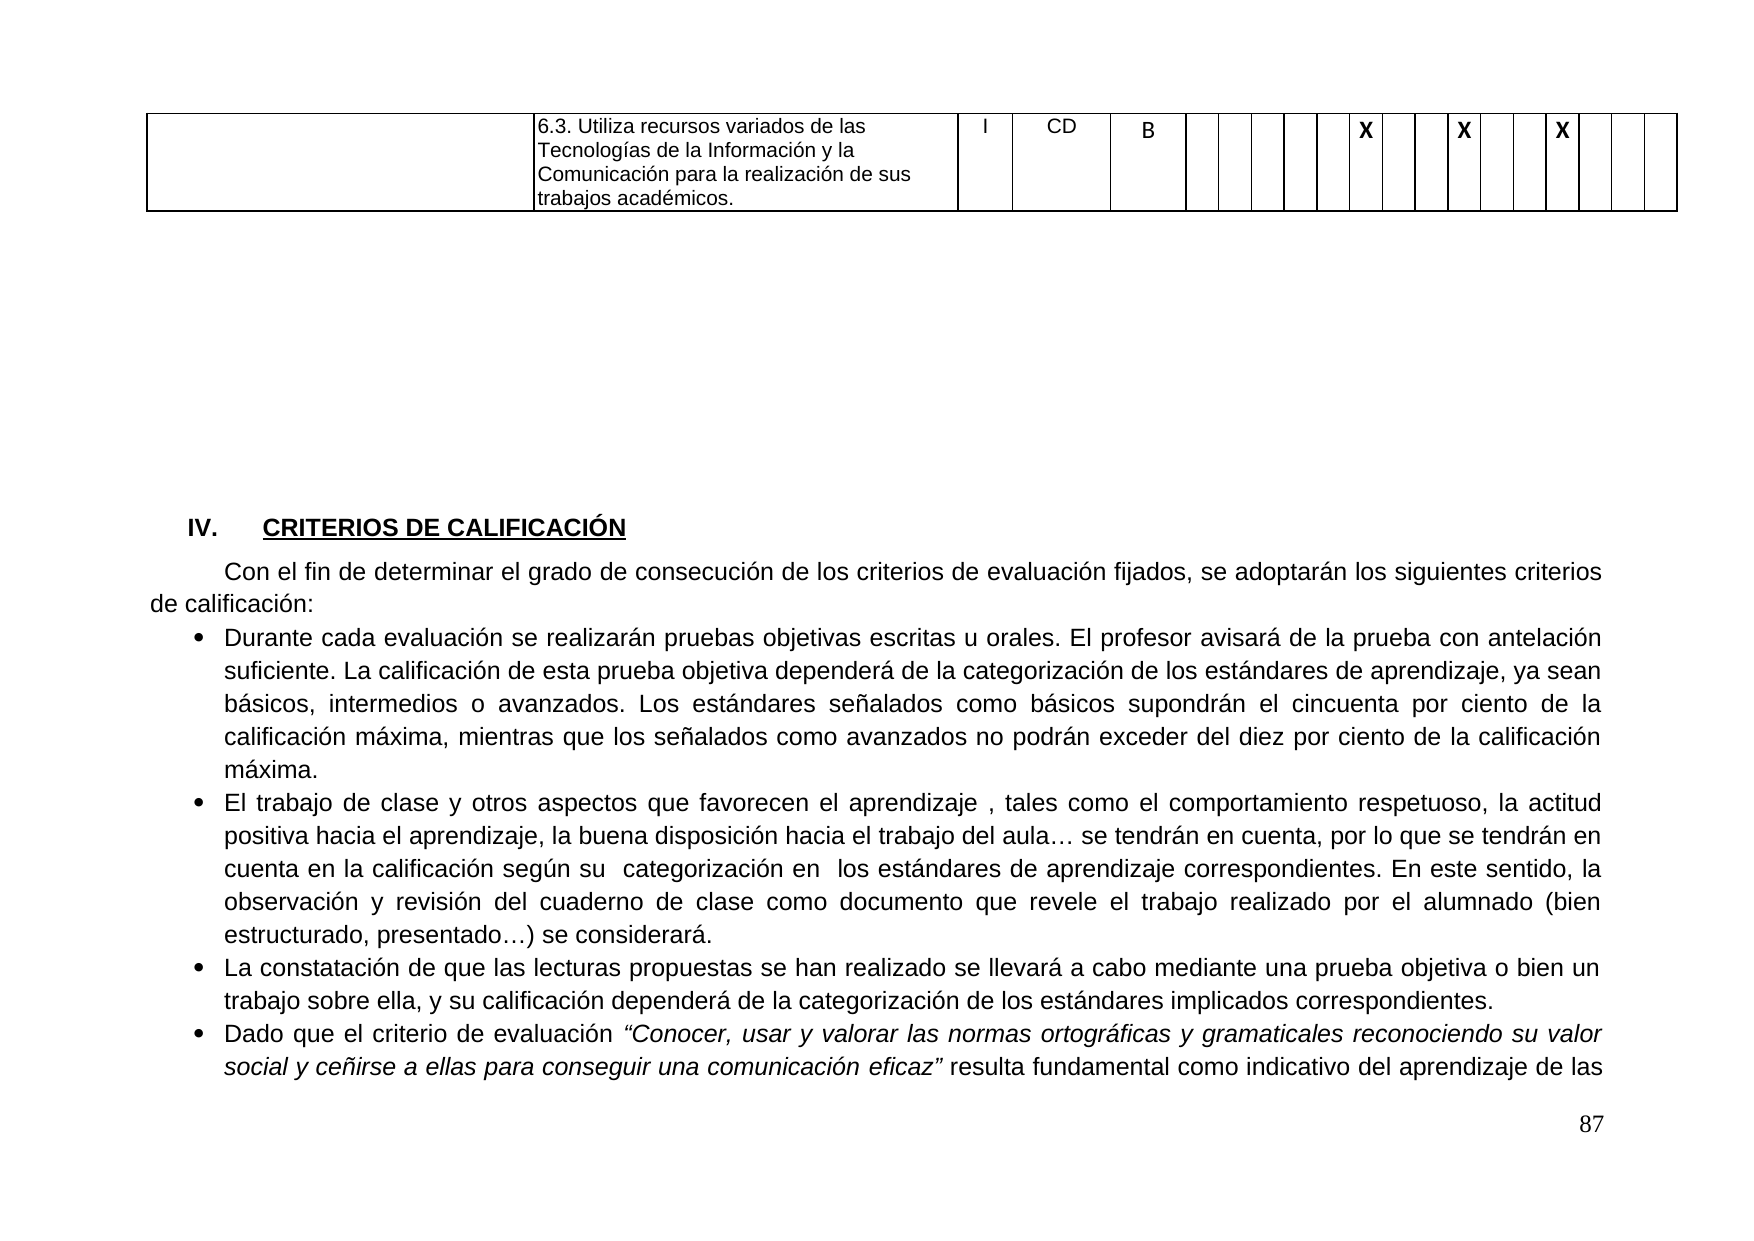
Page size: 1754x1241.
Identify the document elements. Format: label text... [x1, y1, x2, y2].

list Durante cada evaluación se realizarán pruebas objetivas escritas u orales. El profesor avisará de la prueba con antelación suficiente. La calificación de esta prueba objetiva dependerá de la categorización de los estándares de aprendizaje, ya sean básicos, intermedios o avanzados. Los estándares señalados como básicos supondrán el cincuenta por ciento de la calificación máxima, mientras que los señalados como avanzados no podrán exceder del diez por ciento de la calificación máxima. [194, 622, 1604, 783]
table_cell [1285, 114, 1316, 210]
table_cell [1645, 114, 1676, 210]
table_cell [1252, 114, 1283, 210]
list Con el fin de determinar el grado de consecución de los criterios de evaluación fijados, se adoptarán los siguientes criterios de calificación: [150, 556, 1604, 618]
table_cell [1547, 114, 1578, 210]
list CRITERIOS DE CALIFICACIÓN [187, 513, 1604, 542]
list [194, 1019, 1604, 1081]
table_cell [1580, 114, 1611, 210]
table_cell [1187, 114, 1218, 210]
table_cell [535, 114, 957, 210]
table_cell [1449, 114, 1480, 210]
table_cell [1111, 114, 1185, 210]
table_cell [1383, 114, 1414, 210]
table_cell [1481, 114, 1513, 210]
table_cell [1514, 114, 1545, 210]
list La constatación de que las lecturas propuestas se han realizado se llevará a cabo mediante una prueba objetiva o bien un trabajo sobre ella, y su calificación dependerá de la categorización de los estándares implicados correspondientes. [194, 953, 1604, 1015]
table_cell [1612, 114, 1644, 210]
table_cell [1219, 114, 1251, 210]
list El trabajo de clase y otros aspectos que favorecen el aprendizaje , tales como el comportamiento respetuoso, la actitud positiva hacia el aprendizaje, la buena disposición hacia el trabajo del aula… se tendrán en cuenta, por lo que se tendrán en cuenta en la calificación según su categorización en los estándares de aprendizaje correspondientes. En este sentido, la observación y revisión del cuaderno de clase como documento que revele el trabajo realizado por el alumnado (bien estructurado, presentado…) se considerará. [194, 788, 1604, 949]
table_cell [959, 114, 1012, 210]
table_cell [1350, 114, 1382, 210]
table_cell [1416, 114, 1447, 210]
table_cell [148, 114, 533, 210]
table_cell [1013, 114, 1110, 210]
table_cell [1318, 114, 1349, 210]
